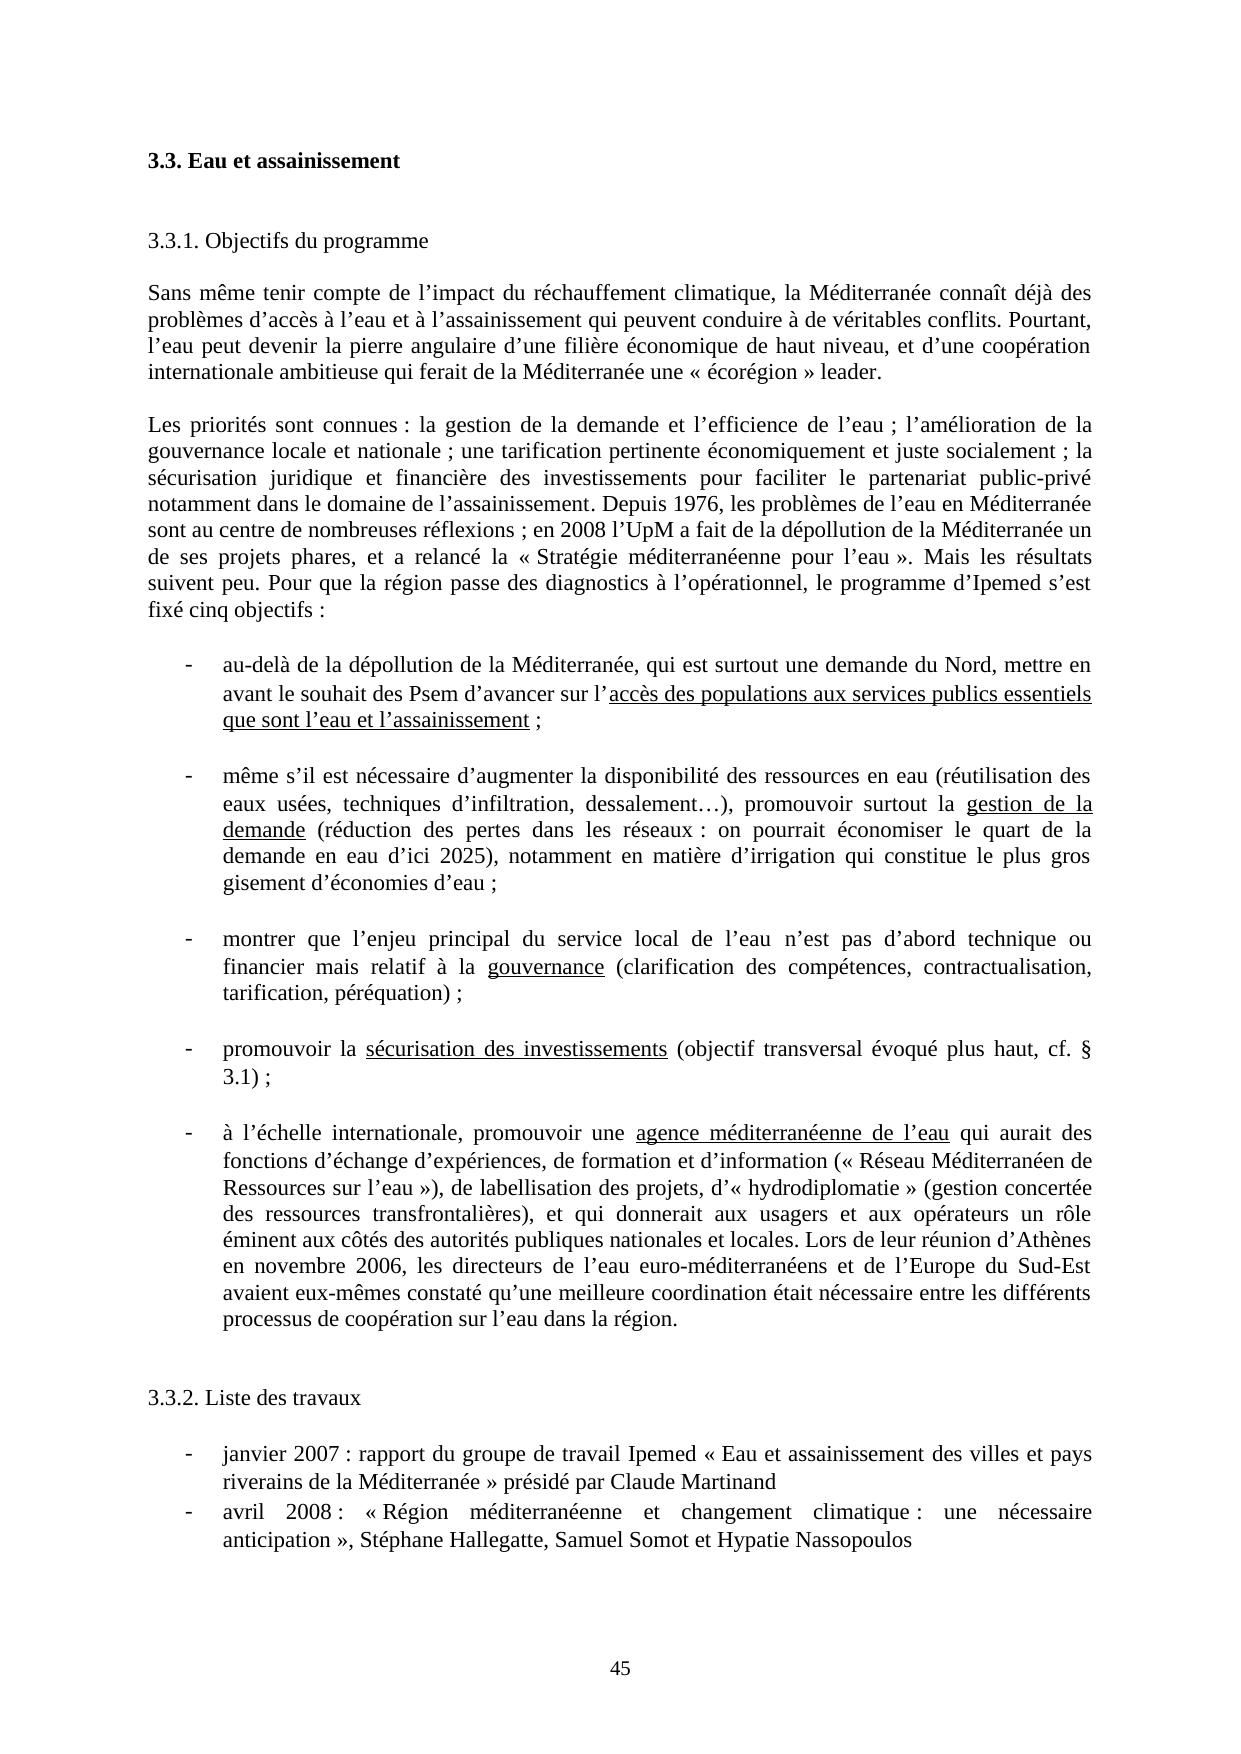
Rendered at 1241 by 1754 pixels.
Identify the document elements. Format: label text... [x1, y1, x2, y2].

text Les priorités sont connues : la gestion de la demande et l’efficience de l’eau ; l’amélioration de la gouvernance locale et nationale ; une tarification pertinente économiquement et juste socialement ; la sécurisation juridique et financière des investissements pour faciliter le partenariat public-privé notamment dans le domaine de l’assainissement. Depuis 1976, les problèmes de l’eau en Méditerranée sont au centre de nombreuses réflexions ; en 2008 l’UpM a fait de la dépollution de la Méditerranée un de ses projets phares, et a relancé la « Stratégie méditerranéenne pour l’eau ». Mais les résultats suivent peu. Pour que la région passe des diagnostics à l’opérationnel, le programme d’Ipemed s’est fixé cinq objectifs : [148, 411, 1093, 622]
list même s’il est nécessaire d’augmenter la disponibilité des ressources en eau (réutilisation des eaux usées, techniques d’infiltration, dessalement…), promouvoir surtout la gestion de la demande (réduction des pertes dans les réseaux : on pourrait économiser le quart de la demande en eau d’ici 2025), notamment en matière d’irrigation qui constitue le plus gros gisement d’économies d’eau ; [185, 759, 1093, 895]
list à l’échelle internationale, promouvoir une agence méditerranéenne de l’eau qui aurait des fonctions d’échange d’expériences, de formation et d’information (« Réseau Méditerranéen de Ressources sur l’eau »), de labellisation des projets, d’« hydrodiplomatie » (gestion concertée des ressources transfrontalières), et qui donnerait aux usagers et aux opérateurs un rôle éminent aux côtés des autorités publiques nationales et locales. Lors de leur réunion d’Athènes en novembre 2006, les directeurs de l’eau euro-méditerranéens et de l’Europe du Sud-Est avaient eux-mêmes constaté qu’une meilleure coordination était nécessaire entre les différents processus de coopération sur l’eau dans la région. [185, 1116, 1093, 1332]
text Sans même tenir compte de l’impact du réchauffement climatique, la Méditerranée connaît déjà des problèmes d’accès à l’eau et à l’assainissement qui peuvent conduire à de véritables conflits. Pourtant, l’eau peut devenir la pierre angulaire d’une filière économique de haut niveau, et d’une coopération internationale ambitieuse qui ferait de la Méditerranée une « écorégion » leader. [148, 279, 1093, 385]
list janvier 2007 : rapport du groupe de travail Ipemed « Eau et assainissement des villes et pays riverains de la Méditerranée » présidé par Claude Martinand [185, 1437, 1093, 1495]
text 3.3.2. Liste des travaux [148, 1384, 1093, 1411]
list au-delà de la dépollution de la Méditerranée, qui est surtout une demande du Nord, mettre en avant le souhait des Psem d’avancer sur l’accès des populations aux services publics essentiels que sont l’eau et l’assainissement ; [185, 648, 1093, 732]
list promouvoir la sécurisation des investissements (objectif transversal évoqué plus haut, cf. § 3.1) ; [185, 1032, 1093, 1089]
text 3.3.1. Objectifs du programme [148, 227, 1093, 253]
text 3.3. Eau et assainissement [148, 148, 1093, 174]
list avril 2008 : « Région méditerranéenne et changement climatique : une nécessaire anticipation », Stéphane Hallegatte, Samuel Somot et Hypatie Nassopoulos [185, 1495, 1093, 1552]
list montrer que l’enjeu principal du service local de l’eau n’est pas d’abord technique ou financier mais relatif à la gouvernance (clarification des compétences, contractualisation, tarification, péréquation) ; [185, 922, 1093, 1006]
